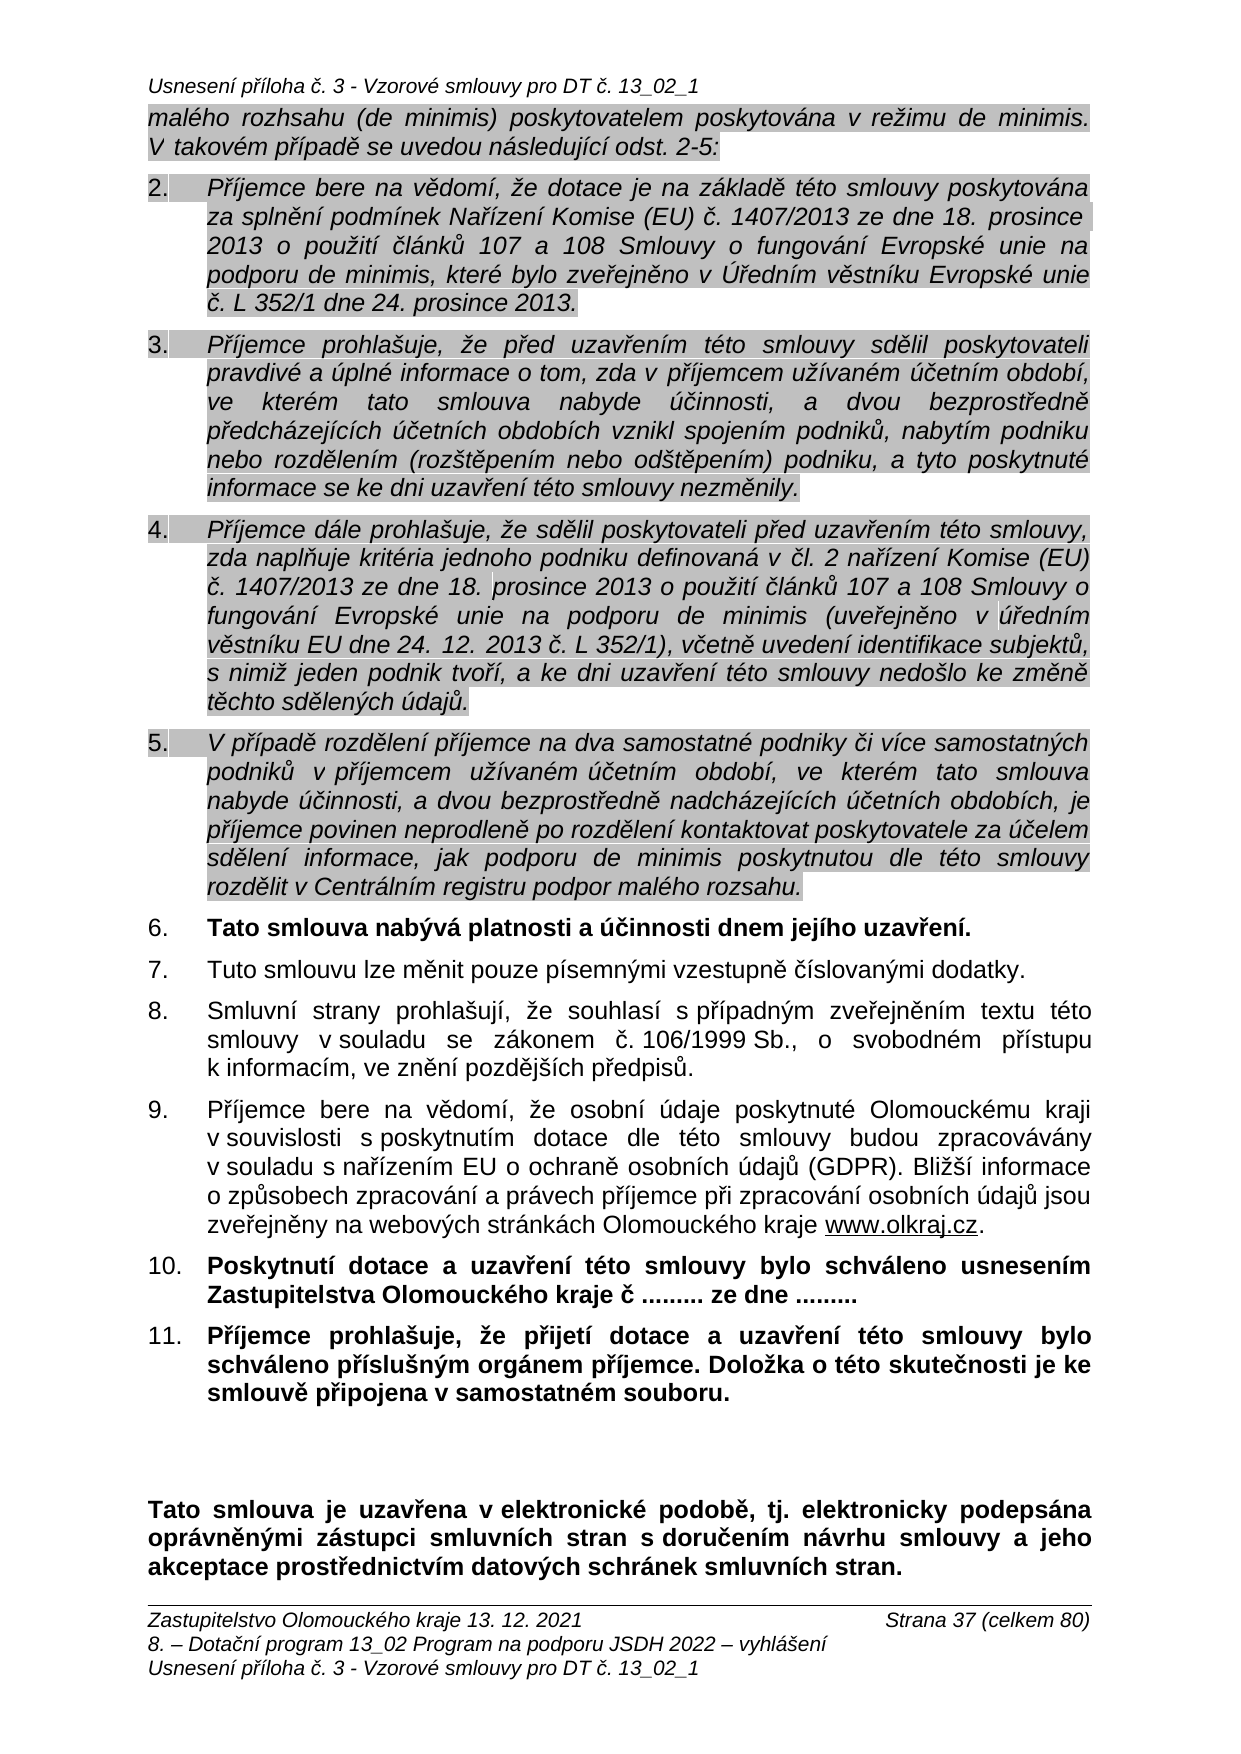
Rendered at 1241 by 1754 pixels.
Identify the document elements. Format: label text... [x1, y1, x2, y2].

list Příjemce bere na vědomí, že osobní údaje poskytnuté Olomouckému kraji v souvislosti s poskytnutím dotace dle této smlouvy budou zpracovávány v souladu s nařízením EU o ochraně osobních údajů (GDPR). Bližší informace o způsobech zpracování a právech příjemce při zpracování osobních údajů jsou zveřejněny na webových stránkách Olomouckého kraje www.olkraj.cz. [148, 1095, 1092, 1238]
list Příjemce prohlašuje, že před uzavřením této smlouvy sdělil poskytovateli pravdivé a úplné informace o tom, zda v příjemcem užívaném účetním období, ve kterém tato smlouva nabyde účinnosti, a dvou bezprostředně předcházejících účetních obdobích vznikl spojením podniků, nabytím podniku nebo rozdělením (rozštěpením nebo odštěpením) podniku, a tyto poskytnuté informace se ke dni uzavření této smlouvy nezměnily. [148, 330, 1092, 502]
list Poskytnutí dotace a uzavření této smlouvy bylo schváleno usnesením Zastupitelstva Olomouckého kraje č ......... ze dne ......... [148, 1251, 1092, 1308]
list Příjemce dále prohlašuje, že sdělil poskytovateli před uzavřením této smlouvy, zda naplňuje kritéria jednoho podniku definovaná v čl. 2 nařízení Komise (EU) č. 1407/2013 ze dne 18. prosince 2013 o použití článků 107 a 108 Smlouvy o fungování Evropské unie na podporu de minimis (uveřejněno v úředním věstníku EU dne 24. 12. 2013 č. L 352/1), včetně uvedení identifikace subjektů, s nimiž jeden podnik tvoří, a ke dni uzavření této smlouvy nedošlo ke změně těchto sdělených údajů. [148, 515, 1092, 716]
list V případě rozdělení příjemce na dva samostatné podniky či více samostatných podniků v příjemcem užívaném účetním období, ve kterém tato smlouva nabyde účinnosti, a dvou bezprostředně nadcházejících účetních obdobích, je příjemce povinen neprodleně po rozdělení kontaktovat poskytovatele za účelem sdělení informace, jak podporu de minimis poskytnutou dle této smlouvy rozdělit v Centrálním registru podpor malého rozsahu. [148, 728, 1092, 901]
list Příjemce prohlašuje, že přijetí dotace a uzavření této smlouvy bylo schváleno příslušným orgánem příjemce. Doložka o této skutečnosti je ke smlouvě připojena v samostatném souboru. [148, 1321, 1092, 1407]
list Smluvní strany prohlašují, že souhlasí s případným zveřejněním textu této smlouvy v souladu se zákonem č. 106/1999 Sb., o svobodném přístupu k informacím, ve znění pozdějších předpisů. [148, 996, 1092, 1082]
list Příjemce bere na vědomí, že dotace je na základě této smlouvy poskytována za splnění podmínek Nařízení Komise (EU) č. 1407/2013 ze dne 18. prosince 2013 o použití článků 107 a 108 Smlouvy o fungování Evropské unie na podporu de minimis, které bylo zveřejněno v Úředním věstníku Evropské unie č. L 352/1 dne 24. prosince 2013. [148, 173, 1092, 317]
text Pokud nebude možné vzhledem k účelu dotace vyloučit veřejnou podporu, bude dotace po kontrole dostatku volného limitu příjemce v centrálním registru podpor malého rozhsahu (de minimis) poskytovatelem poskytována v režimu de minimis. V takovém případě se uvedou následující odst. 2-5: [148, 103, 1092, 161]
text Tato smlouva je uzavřena v elektronické podobě, tj. elektronicky podepsána oprávněnými zástupci smluvních stran s doručením návrhu smlouvy a jeho akceptace prostřednictvím datových schránek smluvních stran. [148, 1495, 1092, 1581]
list Tato smlouva nabývá platnosti a účinnosti dnem jejího uzavření. [148, 913, 1092, 942]
list Tuto smlouvu lze měnit pouze písemnými vzestupně číslovanými dodatky. [148, 955, 1092, 983]
